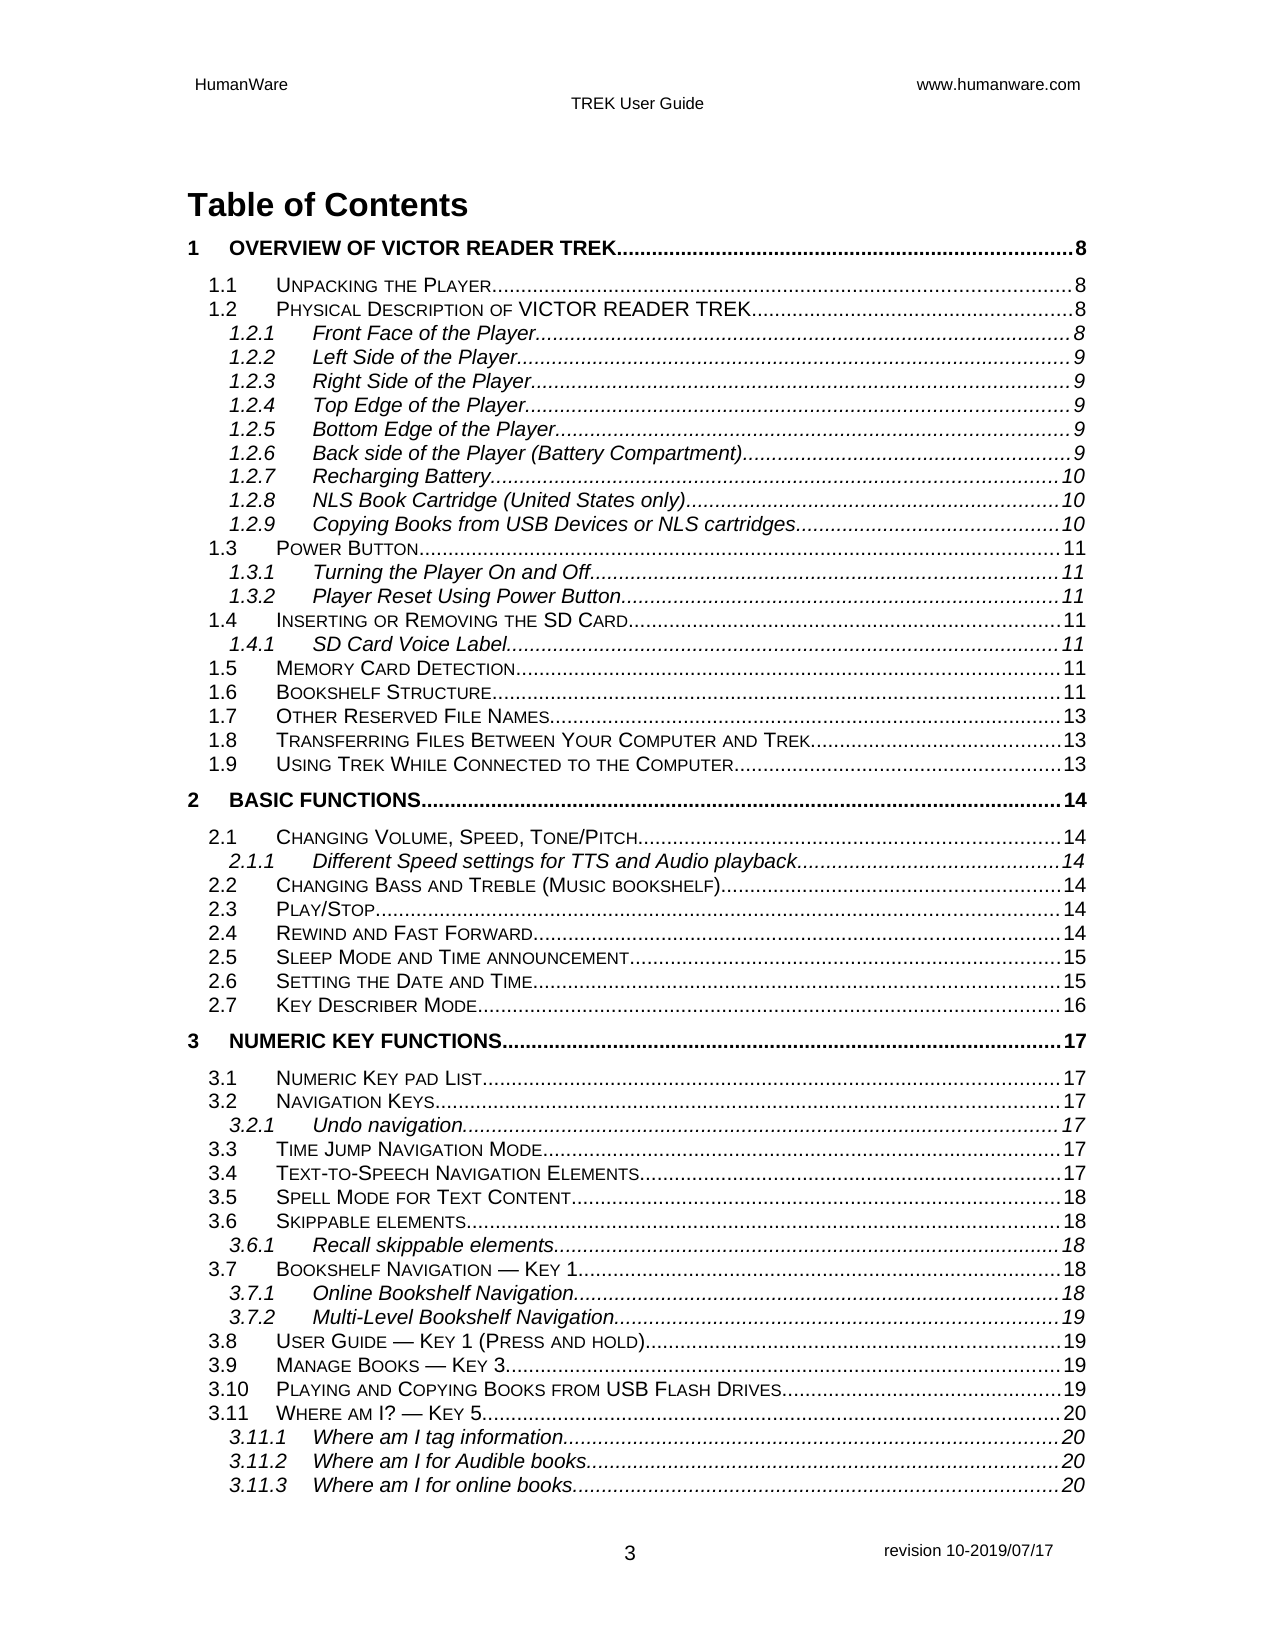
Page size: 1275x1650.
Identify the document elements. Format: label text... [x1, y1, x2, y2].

text 2.4 Rewind and Fast Forward 14 [208, 921, 1088, 944]
text 3.11.1 Where am I tag information 20 [229, 1425, 1088, 1449]
text 3.8 User Guide — Key 1 (Press and hold) 19 [208, 1329, 1088, 1353]
text 2.1.1 Different Speed settings for TTS and Audio playback 14 [229, 849, 1088, 873]
text 3.10 Playing and Copying Books from USB Flash Drives 19 [208, 1377, 1088, 1401]
text 3.11.3 Where am I for online books 20 [229, 1473, 1088, 1497]
text 1.3.1 Turning the Player On and Off 11 [229, 560, 1088, 584]
text 1.6 Bookshelf Structure 11 [208, 680, 1088, 704]
text 1.4 Inserting or Removing the SD Card 11 [208, 608, 1088, 632]
text 1.2.3 Right Side of the Player 9 [229, 368, 1088, 392]
text 3.6.1 Recall skippable elements 18 [229, 1233, 1088, 1257]
text 3.3 Time Jump Navigation Mode 17 [208, 1137, 1088, 1161]
text 2.2 Changing Bass and Treble (Music bookshelf) 14 [208, 873, 1088, 897]
text 2.7 Key Describer Mode 16 [208, 992, 1088, 1016]
text 3.6 Skippable elements 18 [208, 1209, 1088, 1233]
text 3.1 Numeric Key pad List 17 [208, 1065, 1088, 1089]
text 1.2.6 Back side of the Player (Battery Compartment) 9 [229, 440, 1088, 464]
text 1.2 Physical Description of VICTOR READER TREK 8 [208, 297, 1088, 321]
text 1 Overview of VICTOR READER TREK 8 [187, 236, 1088, 260]
text 1.3.2 Player Reset Using Power Button 11 [229, 584, 1088, 608]
text 1.2.5 Bottom Edge of the Player 9 [229, 416, 1088, 440]
text 2.5 Sleep Mode and Time announcement 15 [208, 944, 1088, 968]
text 1.5 Memory Card Detection 11 [208, 656, 1088, 680]
text 3 Numeric Key Functions 17 [187, 1029, 1088, 1053]
text 1.7 Other Reserved File Names 13 [208, 704, 1088, 728]
text 3.7.1 Online Bookshelf Navigation 18 [229, 1281, 1088, 1305]
text 1.1 Unpacking the Player 8 [208, 273, 1088, 297]
text 3.11.2 Where am I for Audible books 20 [229, 1449, 1088, 1473]
text 2.6 Setting the Date and Time 15 [208, 968, 1088, 992]
text 2 Basic Functions 14 [187, 788, 1088, 812]
text 1.9 Using Trek While Connected to the Computer 13 [208, 752, 1088, 776]
text 1.2.7 Recharging Battery 10 [229, 464, 1088, 488]
text 3.9 Manage Books — Key 3 19 [208, 1353, 1088, 1377]
text 3.7 Bookshelf Navigation — Key 1 18 [208, 1257, 1088, 1281]
text 3.7.2 Multi-Level Bookshelf Navigation 19 [229, 1305, 1088, 1329]
text 1.2.9 Copying Books from USB Devices or NLS cartridges 10 [229, 512, 1088, 536]
text 1.2.8 NLS Book Cartridge (United States only) 10 [229, 488, 1088, 512]
text Table of Contents [187, 185, 1088, 224]
text 2.3 Play/Stop 14 [208, 897, 1088, 921]
text 1.4.1 SD Card Voice Label 11 [229, 632, 1088, 656]
text 1.2.2 Left Side of the Player 9 [229, 344, 1088, 368]
text 3.2.1 Undo navigation 17 [229, 1113, 1088, 1137]
text 1.8 Transferring Files Between Your Computer and Trek 13 [208, 728, 1088, 752]
text 3.2 Navigation Keys 17 [208, 1089, 1088, 1113]
text 1.3 Power Button 11 [208, 536, 1088, 560]
text 2.1 Changing Volume, Speed, Tone/Pitch 14 [208, 825, 1088, 849]
text 3.4 Text-to-Speech Navigation Elements 17 [208, 1161, 1088, 1185]
text 1.2.4 Top Edge of the Player 9 [229, 392, 1088, 416]
text 1.2.1 Front Face of the Player 8 [229, 321, 1088, 344]
text 3.11 Where am I? — Key 5 20 [208, 1401, 1088, 1425]
text 3.5 Spell Mode for Text Content 18 [208, 1185, 1088, 1209]
